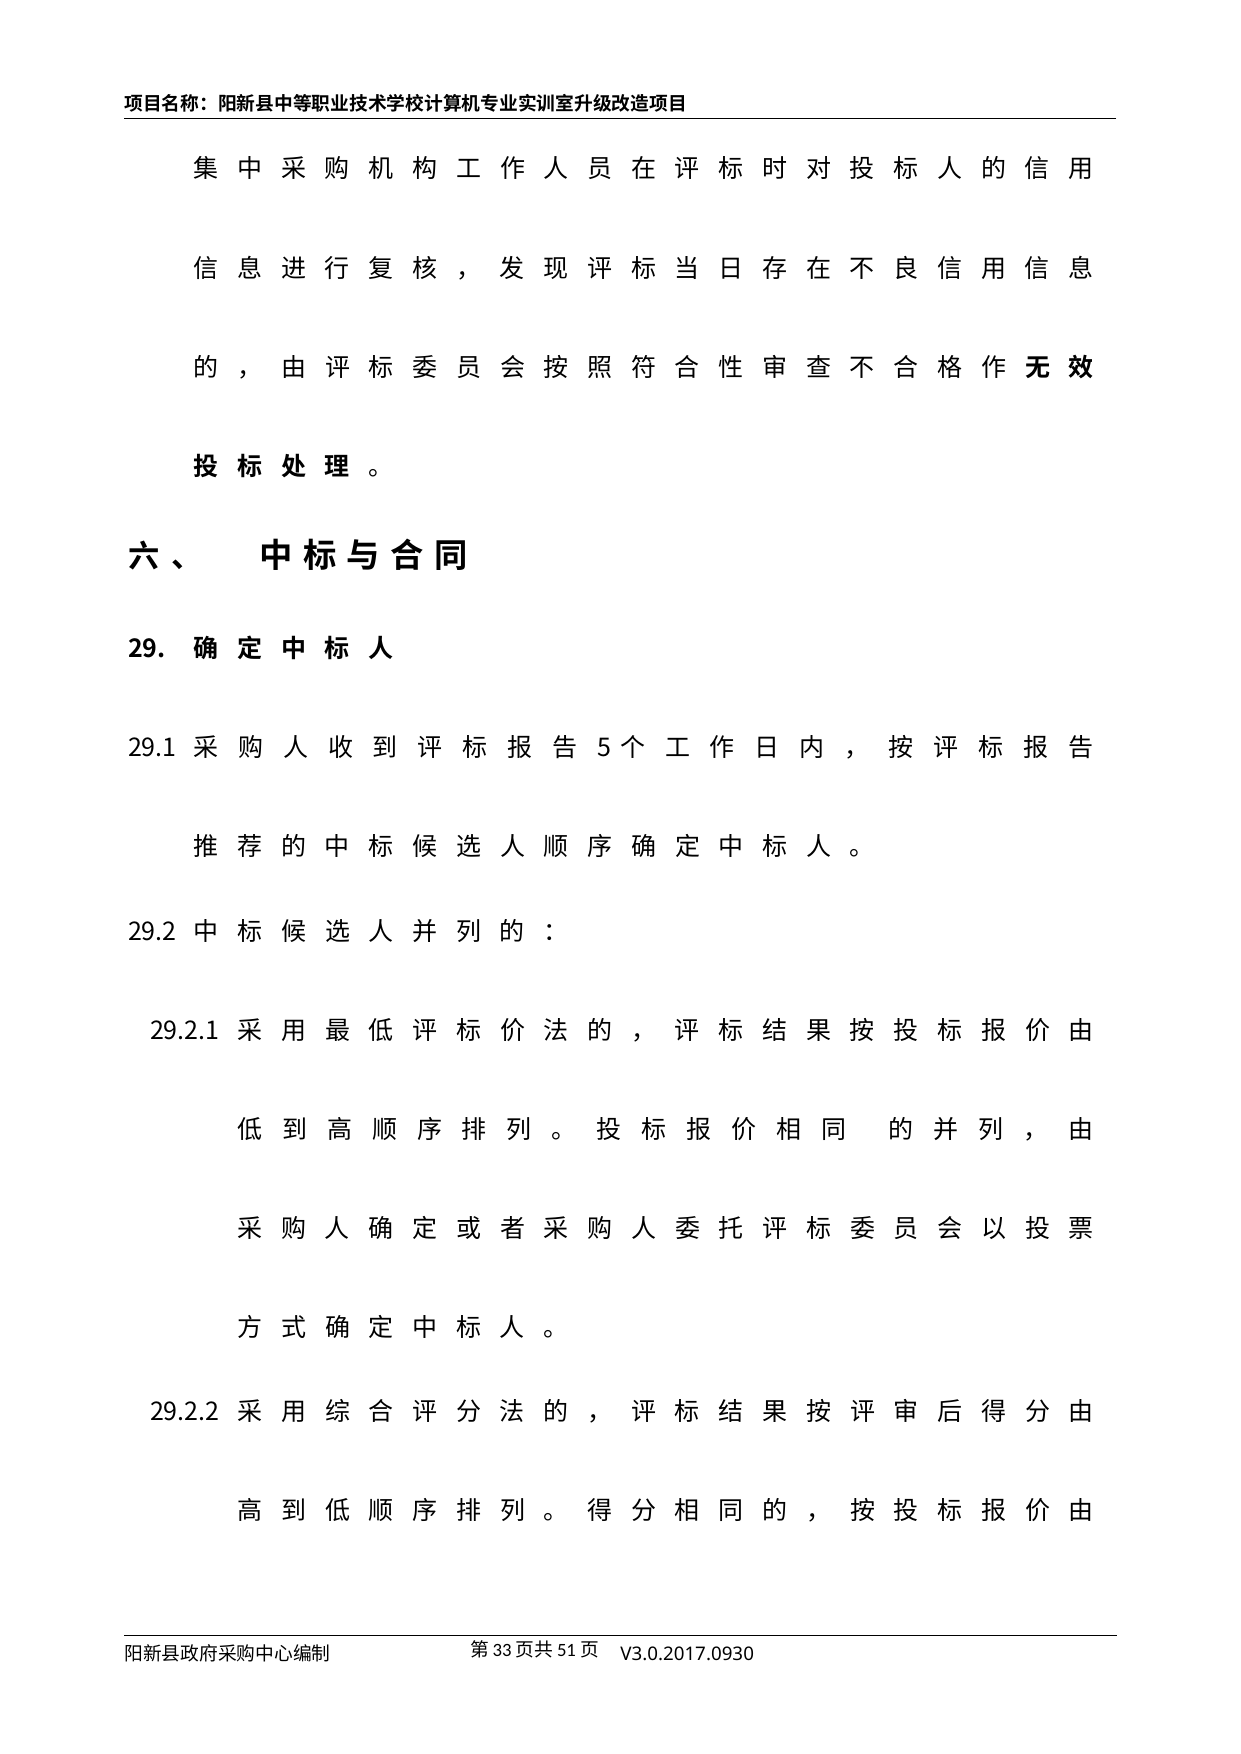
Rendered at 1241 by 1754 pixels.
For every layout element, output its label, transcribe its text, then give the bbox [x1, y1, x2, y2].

subtitle 中标与合同 [128, 519, 1112, 586]
list 确定中标人 [128, 614, 1112, 680]
list 采用最低评标价法的，评标结果按投标报价由低到高顺序排列。投标报价相同 的并列，由采购人确定或者采购人委托评标委员会以投票方式确定中标人。 [141, 995, 1112, 1358]
list 采购人收到评标报告5个工作日内，按评标报告推荐的中标候选人顺序确定中标人。 [128, 713, 1112, 878]
list 中标候选人并列的： [128, 896, 1112, 962]
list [141, 1377, 1112, 1542]
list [128, 134, 1112, 497]
